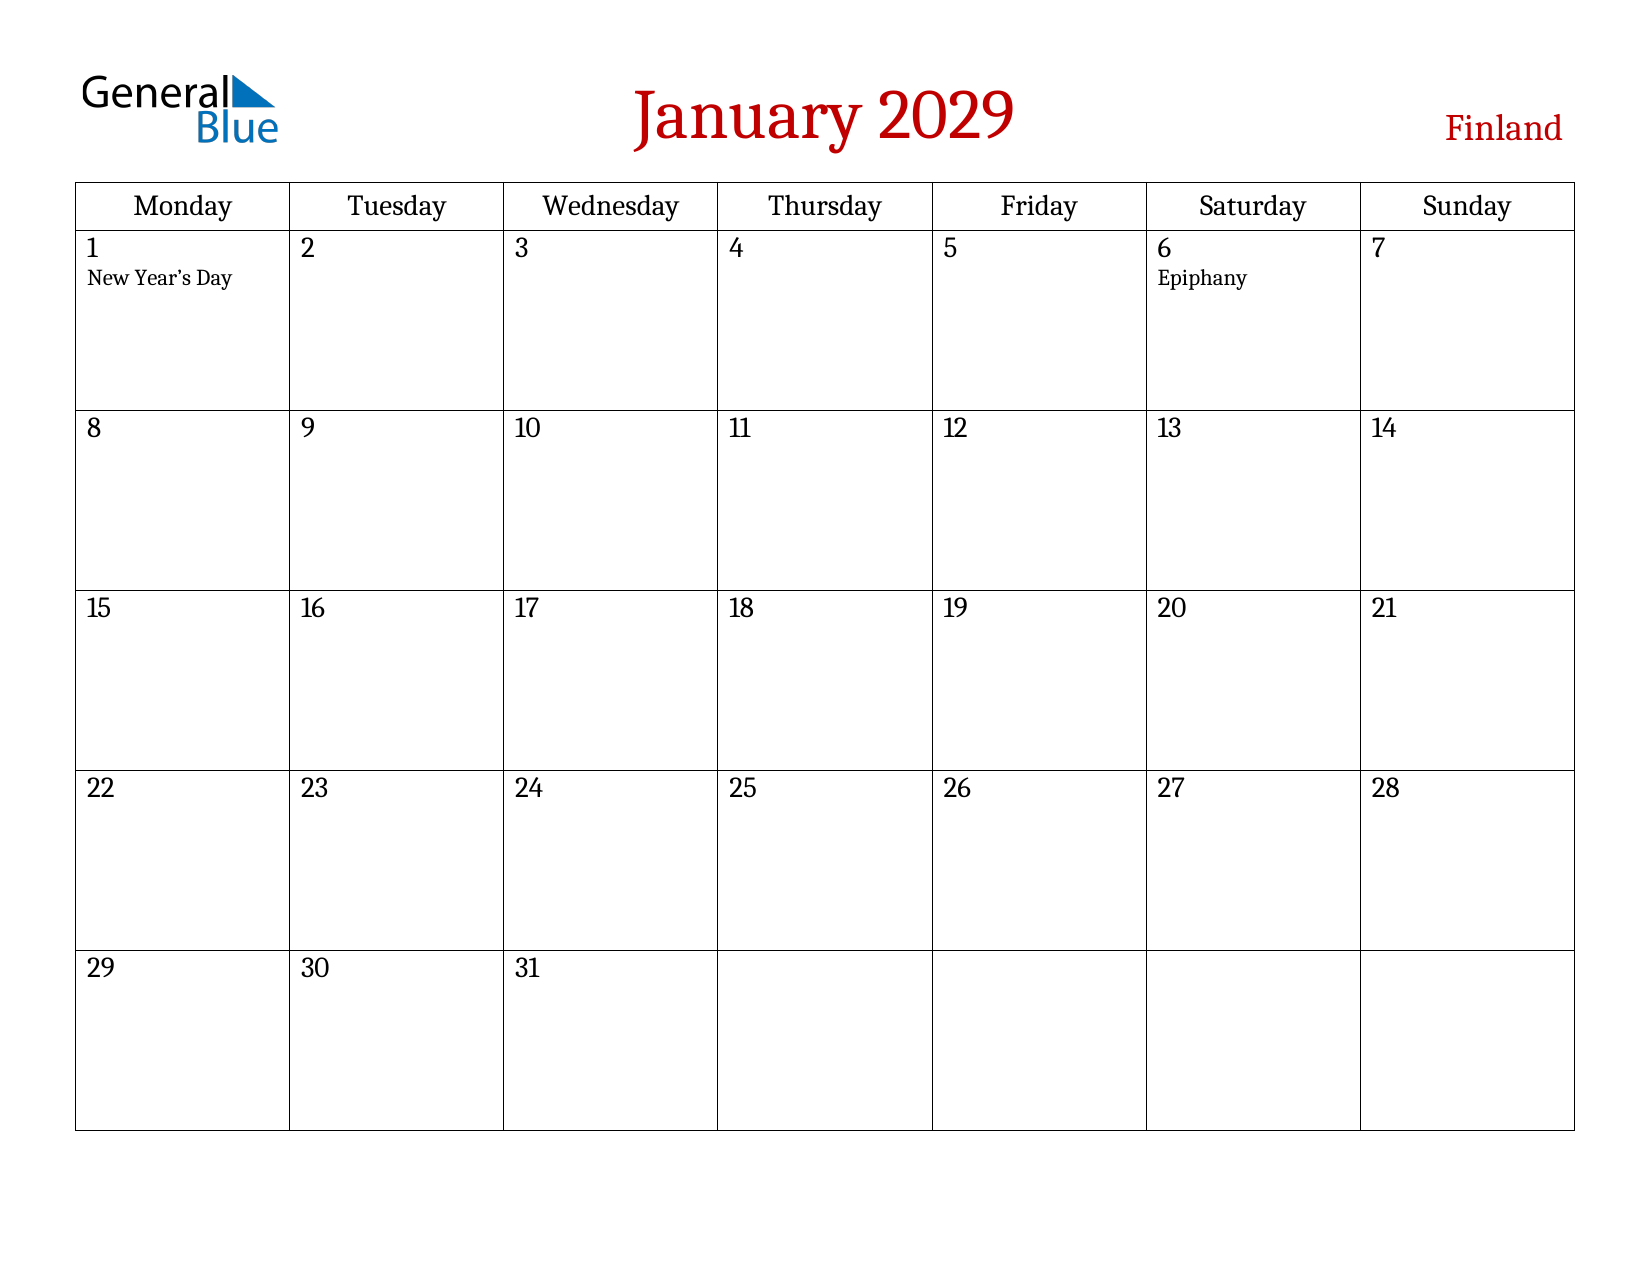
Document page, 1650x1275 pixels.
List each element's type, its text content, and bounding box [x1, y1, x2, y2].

table_cell 9 [290, 411, 503, 444]
table_cell [1361, 951, 1574, 985]
table_cell Wednesday [504, 183, 717, 230]
table_cell [933, 951, 1146, 985]
table_cell [1361, 445, 1574, 590]
table_cell 30 [290, 951, 503, 985]
table_cell [718, 625, 932, 770]
table_cell 7 [1361, 231, 1574, 264]
table_cell Friday [933, 183, 1146, 230]
table_cell New Year’s Day [76, 265, 289, 410]
table_cell [290, 445, 503, 590]
table_cell 14 [1361, 411, 1574, 444]
table_cell 5 [933, 231, 1146, 264]
table_cell 22 [76, 771, 289, 805]
table_header Finland [1146, 75, 1574, 182]
table_cell 13 [1147, 411, 1360, 444]
table_cell Epiphany [1147, 265, 1360, 410]
table_cell 16 [290, 591, 503, 625]
table_cell 8 [76, 411, 289, 444]
picture [82, 75, 278, 143]
table_cell [76, 625, 289, 770]
table_cell [1361, 805, 1574, 950]
table_cell [504, 625, 717, 770]
table_cell 18 [718, 591, 932, 625]
table_cell [933, 805, 1146, 950]
table_cell [504, 265, 717, 410]
table_cell [504, 445, 717, 590]
table_cell [1361, 985, 1574, 1130]
table_cell [718, 265, 932, 410]
table_cell [1147, 951, 1360, 985]
table_cell 19 [933, 591, 1146, 625]
table_cell [1361, 625, 1574, 770]
table_cell Tuesday [290, 183, 503, 230]
table_cell [718, 985, 932, 1130]
table_cell [718, 805, 932, 950]
table_cell [933, 625, 1146, 770]
table_cell 11 [718, 411, 932, 444]
table_cell [718, 445, 932, 590]
table_header January 2029 [504, 75, 1146, 182]
table_cell 1 [76, 231, 289, 264]
table_cell 31 [504, 951, 717, 985]
table_cell [290, 985, 503, 1130]
table_cell 4 [718, 231, 932, 264]
table_cell [76, 985, 289, 1130]
table_cell [290, 625, 503, 770]
table_cell [1361, 265, 1574, 410]
table_cell 29 [76, 951, 289, 985]
table_cell Monday [76, 183, 289, 230]
table_cell [933, 265, 1146, 410]
table_cell 26 [933, 771, 1146, 805]
table_cell 2 [290, 231, 503, 264]
table_cell [1147, 625, 1360, 770]
table_cell 20 [1147, 591, 1360, 625]
table_cell 15 [76, 591, 289, 625]
table_cell [504, 985, 717, 1130]
table_cell 17 [504, 591, 717, 625]
table_cell Sunday [1361, 183, 1574, 230]
table_cell 28 [1361, 771, 1574, 805]
table_cell [933, 985, 1146, 1130]
table_cell 3 [504, 231, 717, 264]
table_cell 27 [1147, 771, 1360, 805]
table_cell 6 [1147, 231, 1360, 264]
table_header [76, 75, 503, 182]
table_cell 12 [933, 411, 1146, 444]
table_cell [933, 445, 1146, 590]
table_cell 10 [504, 411, 717, 444]
table_cell 21 [1361, 591, 1574, 625]
table_cell [76, 445, 289, 590]
table_cell 23 [290, 771, 503, 805]
table_cell [76, 805, 289, 950]
table_cell Thursday [718, 183, 932, 230]
table_cell Saturday [1147, 183, 1360, 230]
table_cell 25 [718, 771, 932, 805]
table_cell [1147, 985, 1360, 1130]
table_cell [1147, 805, 1360, 950]
table_cell [718, 951, 932, 985]
table_cell [290, 805, 503, 950]
table_cell 24 [504, 771, 717, 805]
table_cell [1147, 445, 1360, 590]
table_cell [504, 805, 717, 950]
table_cell [290, 265, 503, 410]
